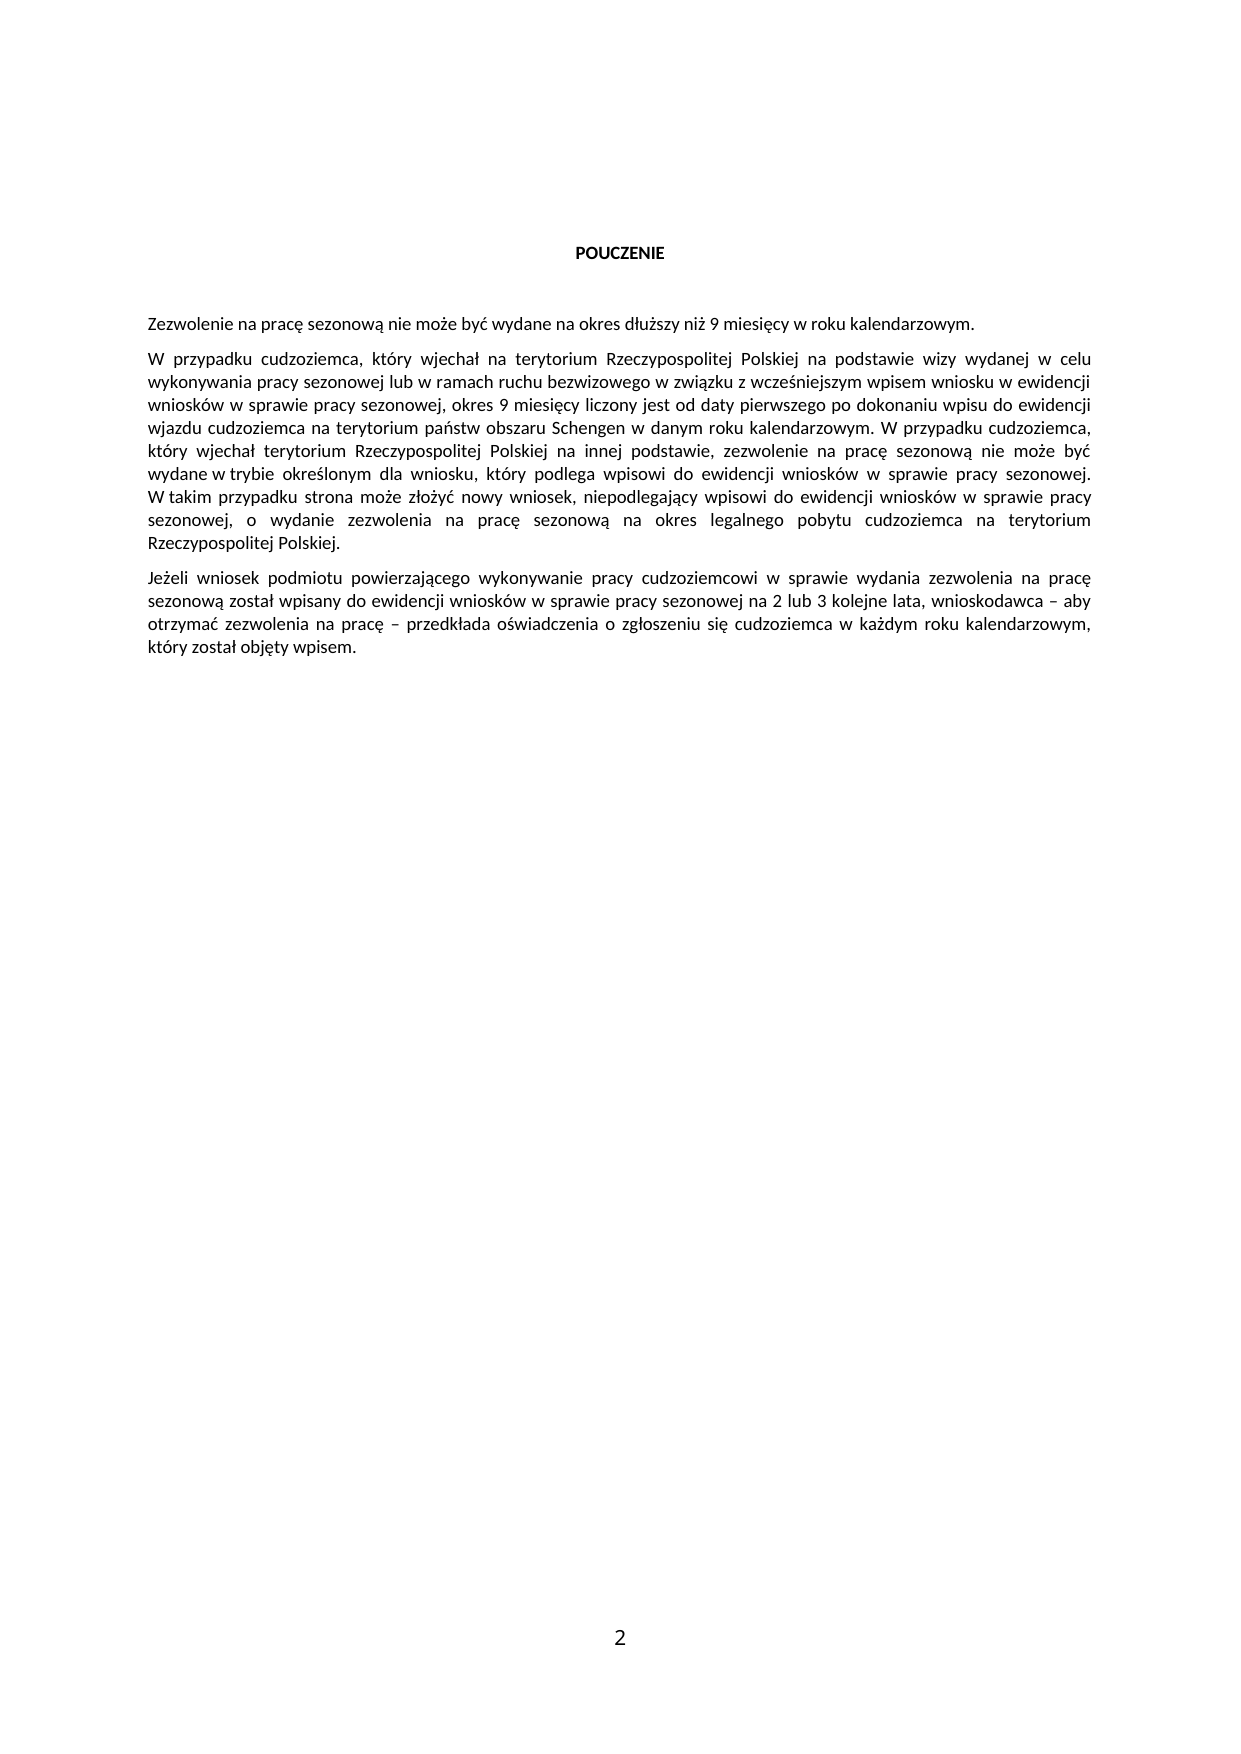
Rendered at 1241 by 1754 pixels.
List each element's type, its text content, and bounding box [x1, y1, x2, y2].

text Zezwolenie na pracę sezonową nie może być wydane na okres dłuższy niż 9 miesięcy w roku kalendarzowym. [148, 312, 1093, 335]
text W przypadku cudzoziemca, który wjechał na terytorium Rzeczypospolitej Polskiej na podstawie wizy wydanej w celu wykonywania pracy sezonowej lub w ramach ruchu bezwizowego w związku z wcześniejszym wpisem wniosku w ewidencji wniosków w sprawie pracy sezonowej, okres 9 miesięcy liczony jest od daty pierwszego po dokonaniu wpisu do ewidencji wjazdu cudzoziemca na terytorium państw obszaru Schengen w danym roku kalendarzowym. W przypadku cudzoziemca, który wjechał terytorium Rzeczypospolitej Polskiej na innej podstawie, zezwolenie na pracę sezonową nie może być wydane w trybie określonym dla wniosku, który podlega wpisowi do ewidencji wniosków w sprawie pracy sezonowej. W takim przypadku strona może złożyć nowy wniosek, niepodlegający wpisowi do ewidencji wniosków w sprawie pracy sezonowej, o wydanie zezwolenia na pracę sezonową na okres legalnego pobytu cudzoziemca na terytorium Rzeczypospolitej Polskiej. [148, 348, 1093, 554]
text Jeżeli wniosek podmiotu powierzającego wykonywanie pracy cudzoziemcowi w sprawie wydania zezwolenia na pracę sezonową został wpisany do ewidencji wniosków w sprawie pracy sezonowej na 2 lub 3 kolejne lata, wnioskodawca – aby otrzymać zezwolenia na pracę – przedkłada oświadczenia o zgłoszeniu się cudzoziemca w każdym roku kalendarzowym, który został objęty wpisem. [148, 566, 1093, 658]
text POUCZENIE [148, 241, 1093, 264]
